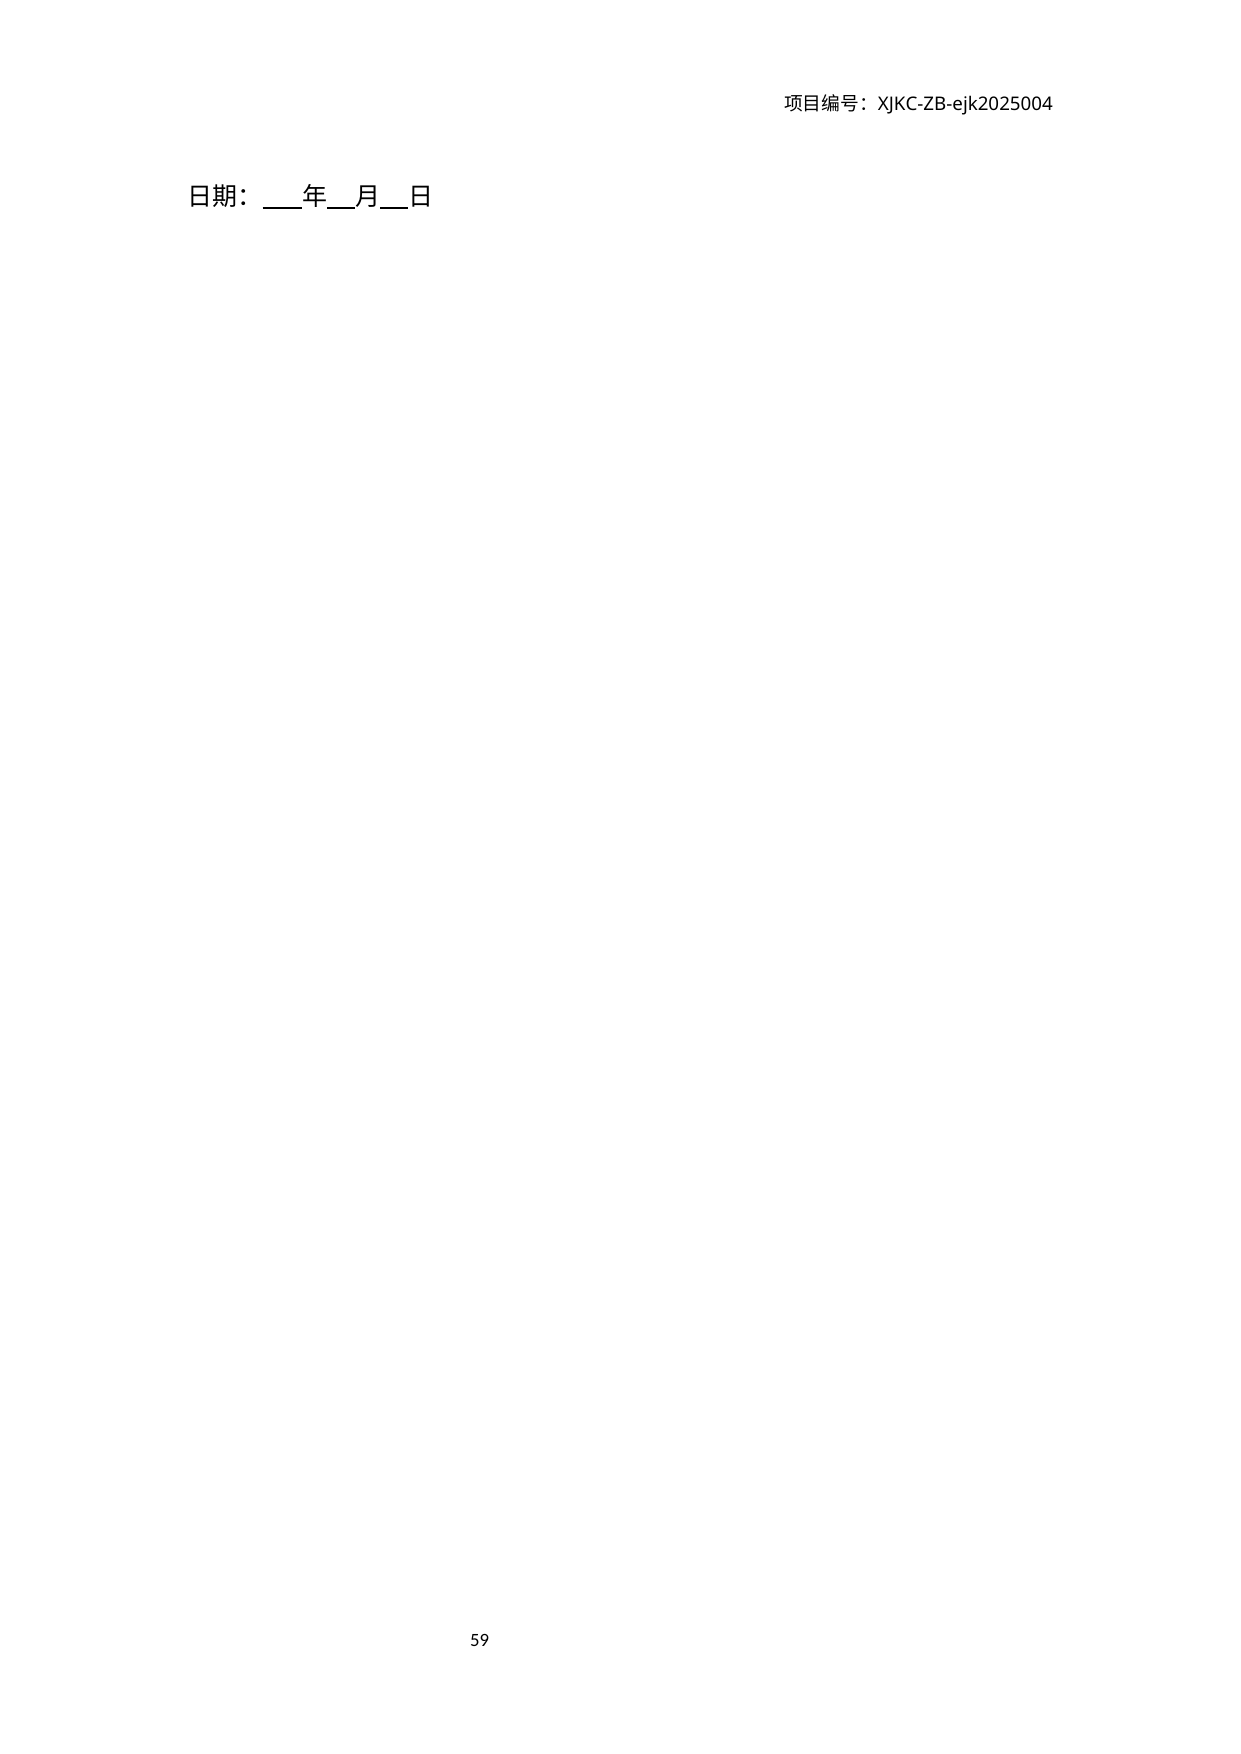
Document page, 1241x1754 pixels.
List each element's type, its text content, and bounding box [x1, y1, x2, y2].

text 日期： 年 月 日 [187, 162, 1053, 227]
